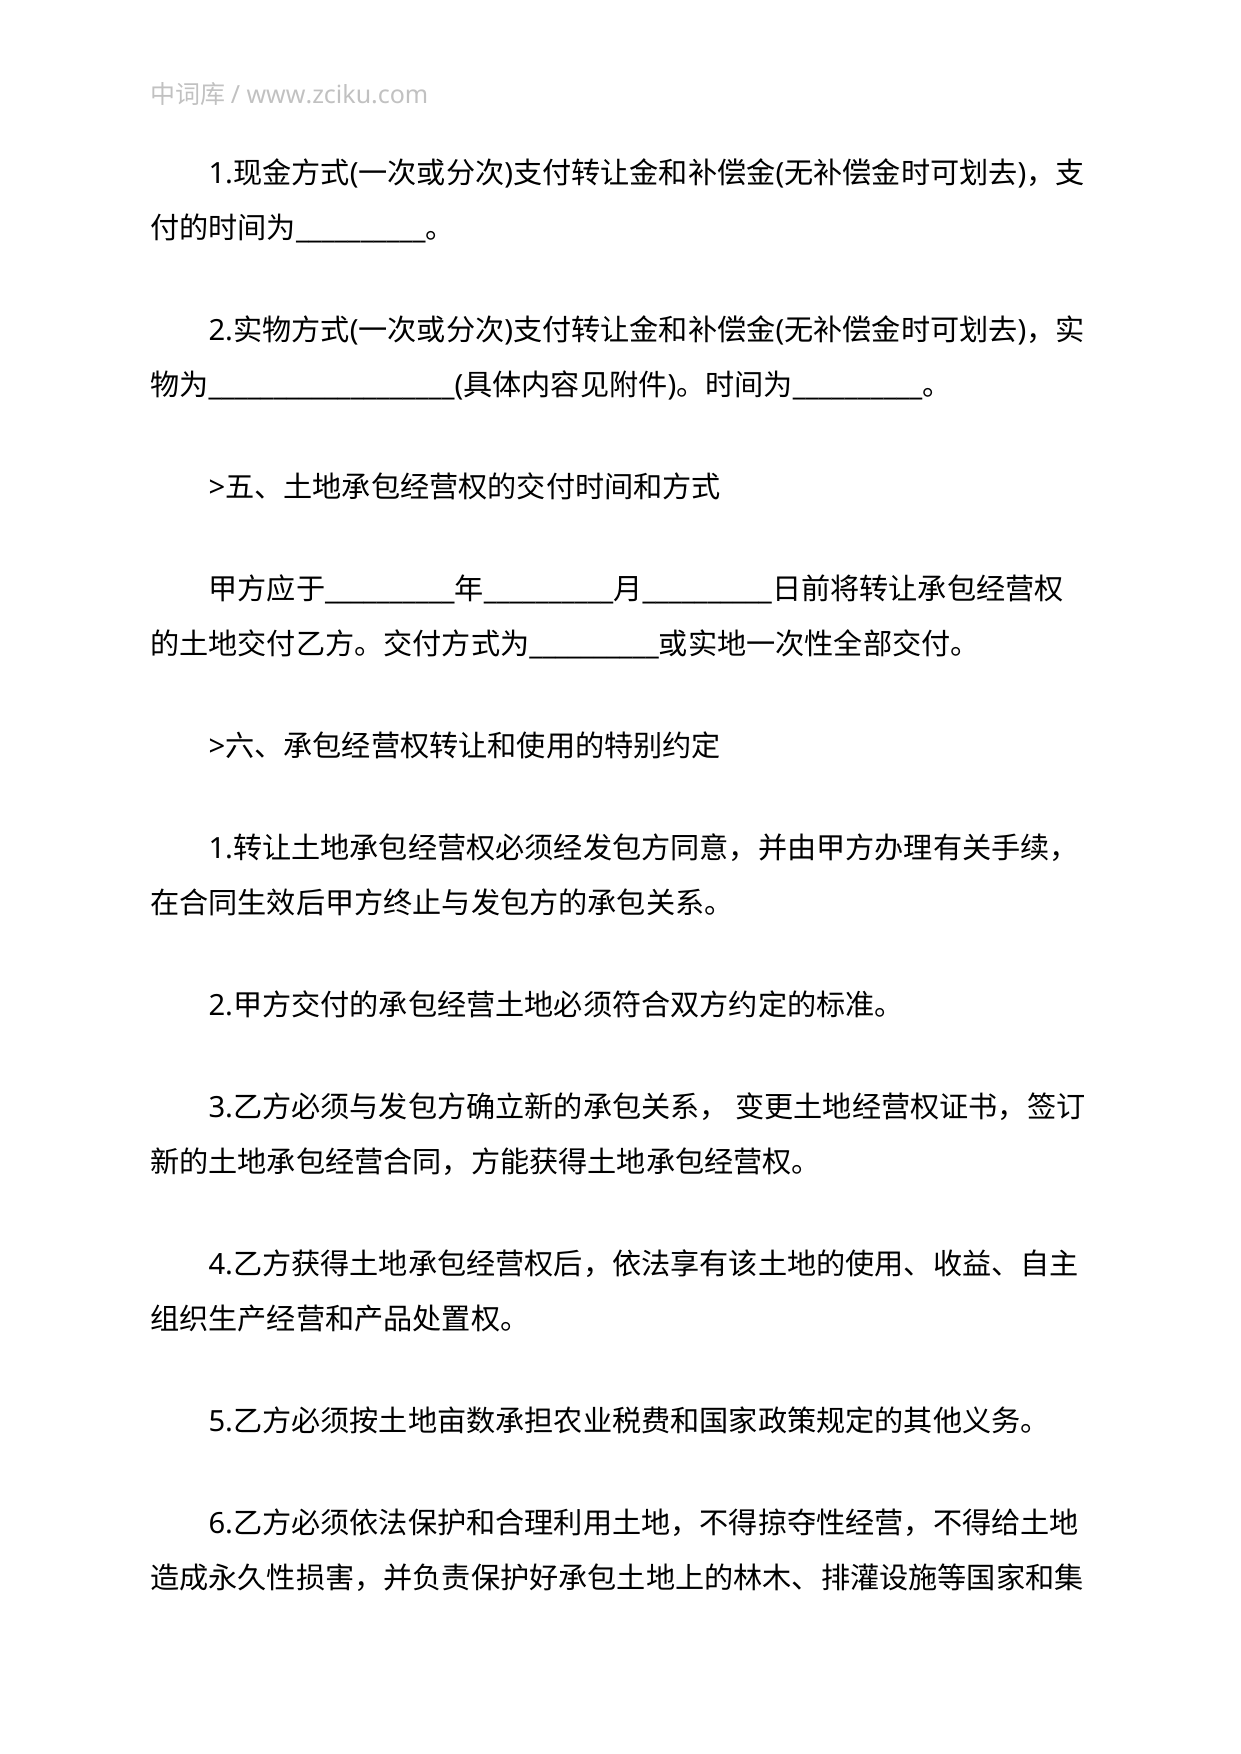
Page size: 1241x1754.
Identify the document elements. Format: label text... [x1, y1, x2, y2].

text 1.转让土地承包经营权必须经发包方同意，并由甲方办理有关手续，在合同生效后甲方终止与发包方的承包关系。 [150, 825, 1090, 922]
text >五、土地承包经营权的交付时间和方式 [150, 464, 1090, 506]
text 4.乙方获得土地承包经营权后，依法享有该土地的使用、收益、自主组织生产经营和产品处置权。 [150, 1240, 1090, 1338]
text 2.实物方式(一次或分次)支付转让金和补偿金(无补偿金时可划去)，实物为___________________(具体内容见附件)。时间为__________。 [150, 307, 1090, 404]
text 甲方应于__________年__________月__________日前将转让承包经营权的土地交付乙方。交付方式为__________或实地一次性全部交付。 [150, 566, 1090, 663]
text 3.乙方必须与发包方确立新的承包关系， 变更土地经营权证书，签订新的土地承包经营合同，方能获得土地承包经营权。 [150, 1084, 1090, 1181]
text 1.现金方式(一次或分次)支付转让金和补偿金(无补偿金时可划去)，支付的时间为__________。 [150, 150, 1090, 247]
text 5.乙方必须按土地亩数承担农业税费和国家政策规定的其他义务。 [150, 1397, 1090, 1439]
text >六、承包经营权转让和使用的特别约定 [150, 723, 1090, 765]
text 2.甲方交付的承包经营土地必须符合双方约定的标准。 [150, 982, 1090, 1024]
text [150, 1499, 1090, 1596]
